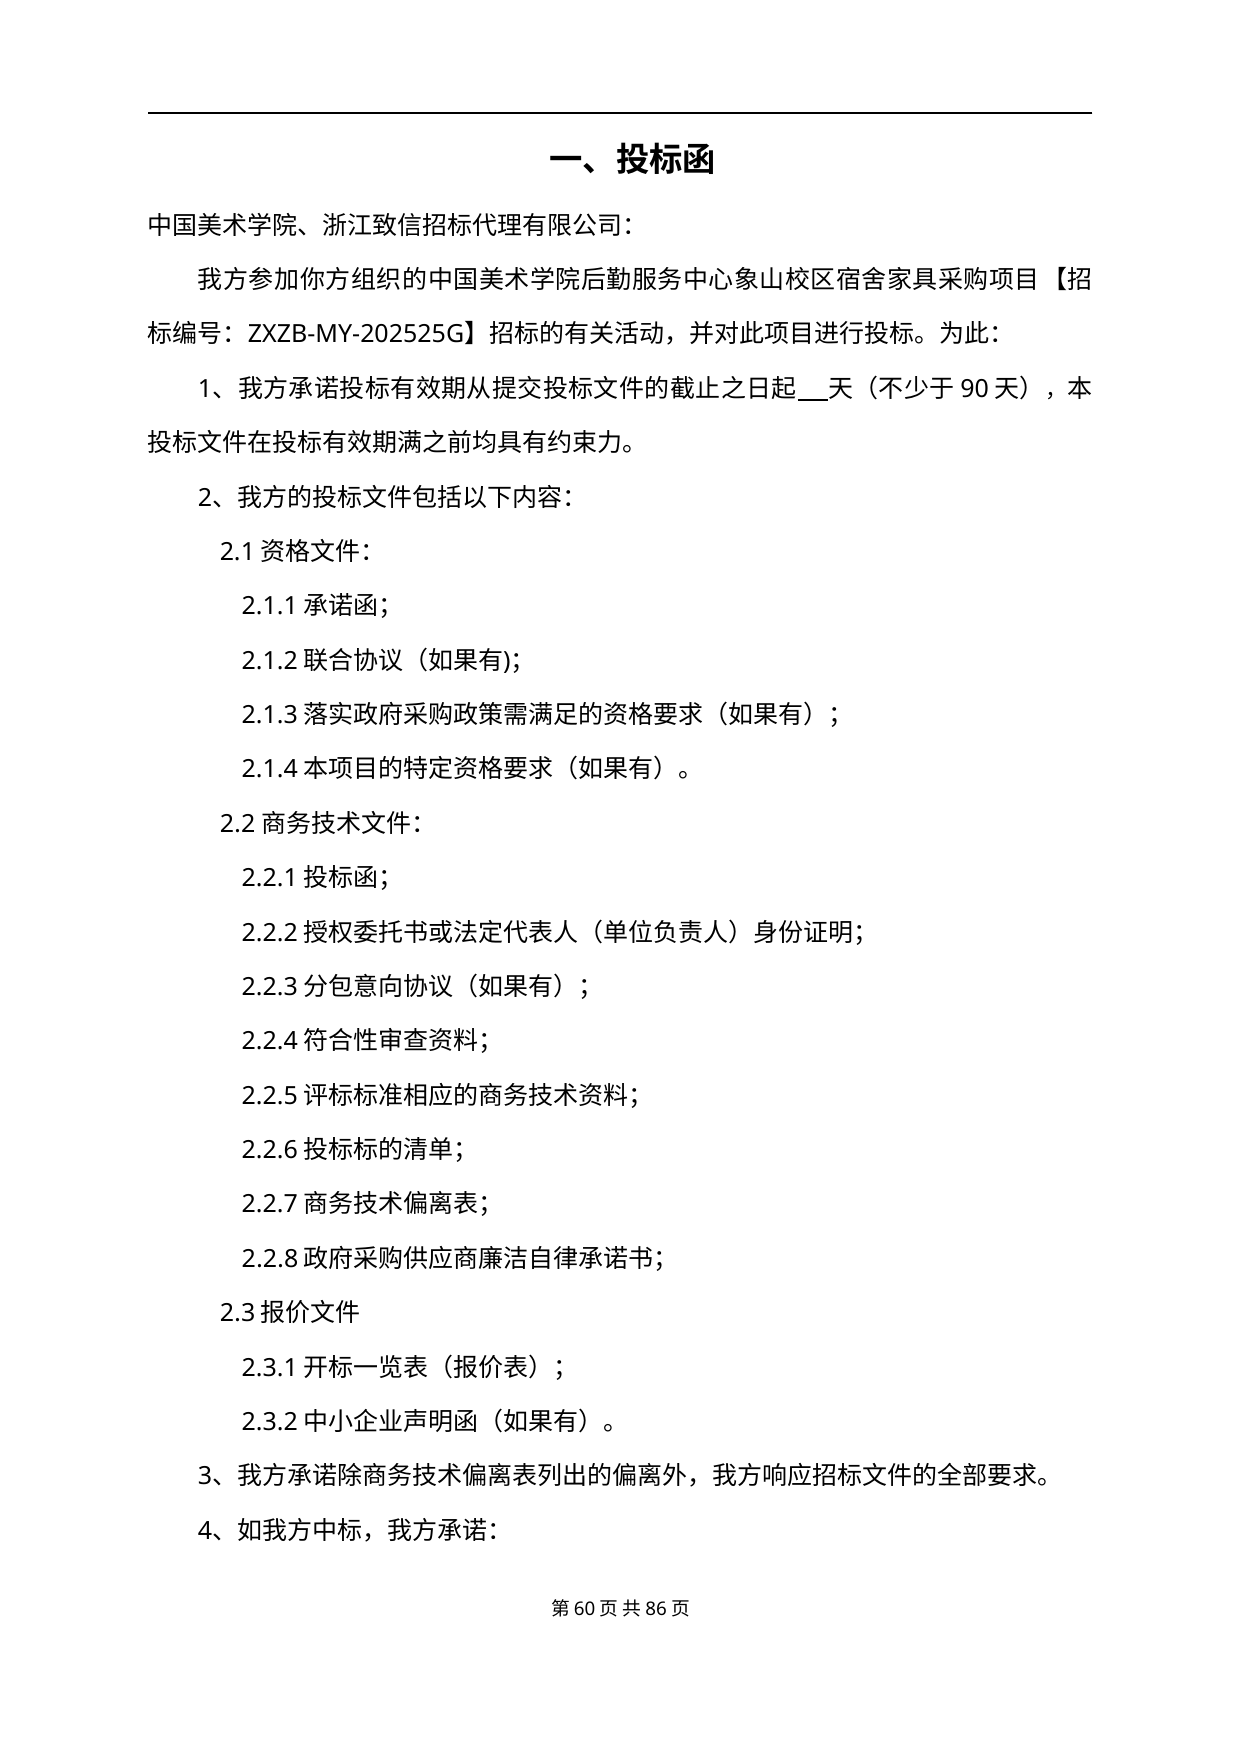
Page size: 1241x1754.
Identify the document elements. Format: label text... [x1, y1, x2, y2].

text 2.2 商务技术文件： [169, 803, 1092, 839]
text 2.1.3落实政府采购政策需满足的资格要求（如果有）； [191, 694, 1092, 731]
text 我方参加你方组织的中国美术学院后勤服务中心象山校区宿舍家具采购项目【招标编号：ZXZB-MY-202525G】招标的有关活动，并对此项目进行投标。为此： [148, 259, 1092, 350]
text 3、我方承诺除商务技术偏离表列出的偏离外，我方响应招标文件的全部要求。 [148, 1456, 1092, 1492]
text 2.2.4符合性审查资料； [191, 1021, 1092, 1057]
text 4、如我方中标，我方承诺： [148, 1510, 1092, 1546]
text 2.3.2中小企业声明函（如果有）。 [191, 1401, 1092, 1438]
text 中国美术学院、浙江致信招标代理有限公司： [148, 205, 1092, 241]
text 2.2.5评标标准相应的商务技术资料； [191, 1075, 1092, 1111]
text 2.2.7商务技术偏离表； [191, 1184, 1092, 1220]
text 2.2.3分包意向协议（如果有）； [191, 966, 1092, 1003]
text 1、我方承诺投标有效期从提交投标文件的截止之日起 天（不少于90天），本投标文件在投标有效期满之前均具有约束力。 [148, 368, 1092, 459]
text 2.2.8政府采购供应商廉洁自律承诺书； [191, 1238, 1092, 1274]
text 2.3.1开标一览表（报价表）； [191, 1347, 1092, 1383]
text 2.2.1投标函； [191, 858, 1092, 894]
text 2.2.2授权委托书或法定代表人（单位负责人）身份证明； [191, 912, 1092, 948]
text 2.1.4本项目的特定资格要求（如果有）。 [191, 749, 1092, 785]
text 2、我方的投标文件包括以下内容： [148, 477, 1092, 513]
text 2.1.2联合协议（如果有)； [191, 640, 1092, 676]
text 2.1资格文件： [169, 531, 1092, 568]
text 一、投标函 [148, 133, 1092, 181]
text 2.1.1承诺函； [191, 586, 1092, 622]
text 2.2.6投标标的清单； [191, 1129, 1092, 1166]
text 2.3报价文件 [169, 1293, 1092, 1329]
